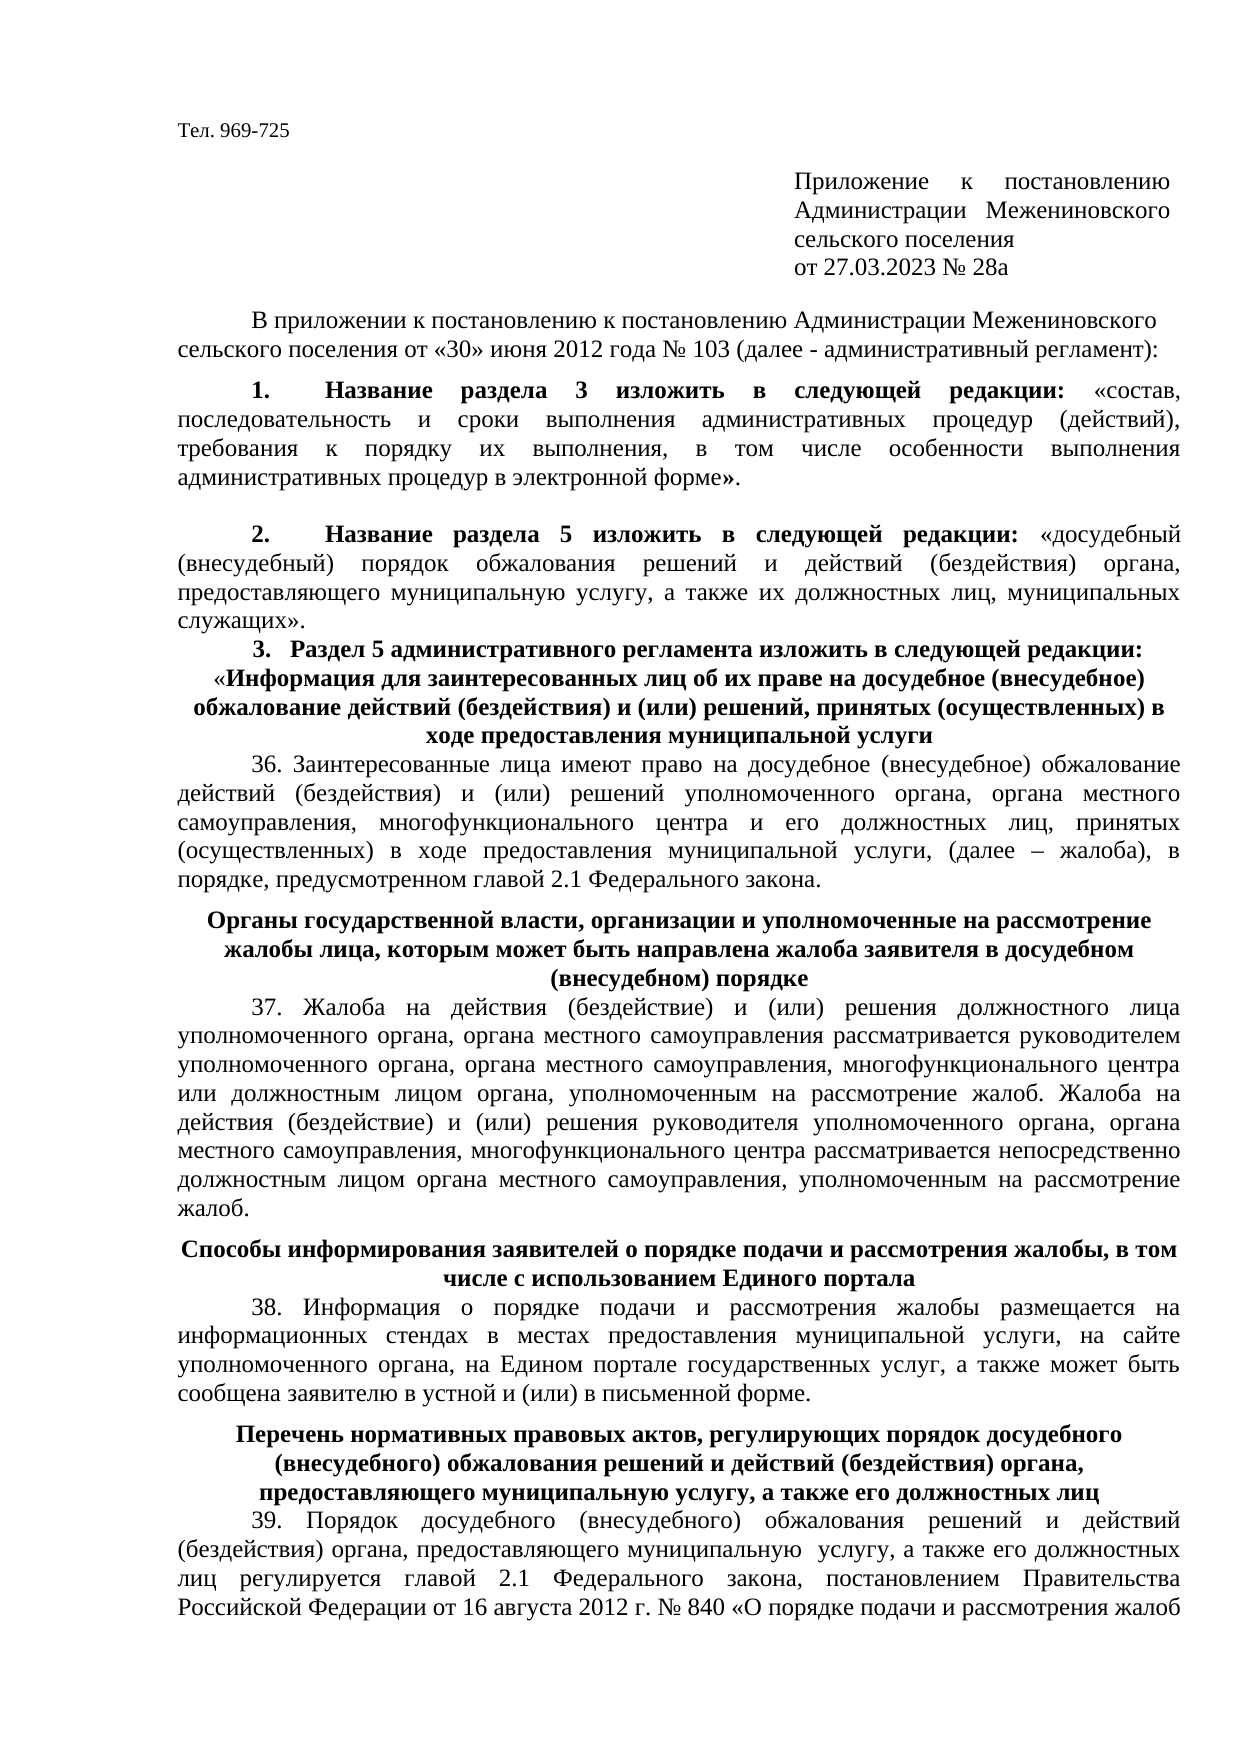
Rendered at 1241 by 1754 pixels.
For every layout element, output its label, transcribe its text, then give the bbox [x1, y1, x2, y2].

text 37. Жалоба на действия (бездействие) и (или) решения должностного лица уполномоченного органа, органа местного самоуправления рассматривается руководителем уполномоченного органа, органа местного самоуправления, многофункционального центра или должностным лицом органа, уполномоченным на рассмотрение жалоб. Жалоба на действия (бездействие) и (или) решения руководителя уполномоченного органа, органа местного самоуправления, многофункционального центра рассматривается непосредственно должностным лицом органа местного самоуправления, уполномоченным на рассмотрение жалоб. [177, 992, 1181, 1222]
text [177, 1505, 1181, 1620]
text 36. Заинтересованные лица имеют право на досудебное (внесудебное) обжалование действий (бездействия) и (или) решений уполномоченного органа, органа местного самоуправления, многофункционального центра и его должностных лиц, принятых (осуществленных) в ходе предоставления муниципальной услуги, (далее – жалоба), в порядке, предусмотренном главой 2.1 Федерального закона. [177, 749, 1181, 893]
list Раздел 5 административного регламента изложить в следующей редакции: [252, 634, 1181, 663]
text В приложении к постановлению к постановлению Администрации Межениновского сельского поселения от «30» июня 2012 года № 103 (далее - административный регламент): [177, 305, 1181, 363]
text Органы государственной власти, организации и уполномоченные на рассмотрение жалобы лица, которым может быть направлена жалоба заявителя в досудебном (внесудебном) порядке [177, 905, 1181, 992]
table_header Приложение к постановлению Администрации Межениновского сельского поселения от 27.03.2023 № 28а [783, 166, 1181, 281]
text «Информация для заинтересованных лиц об их праве на досудебное (внесудебное) обжалование действий (бездействия) и (или) решений, принятых (осуществленных) в ходе предоставления муниципальной услуги [177, 663, 1181, 749]
list Название раздела 5 изложить в следующей редакции: «досудебный (внесудебный) порядок обжалования решений и действий (бездействия) органа, предоставляющего муниципальную услугу, а также их должностных лиц, муниципальных служащих». [177, 519, 1181, 634]
list Название раздела 3 изложить в следующей редакции: «состав, последовательность и сроки выполнения административных процедур (действий), требования к порядку их выполнения, в том числе особенности выполнения административных процедур в электронной форме». [177, 375, 1181, 490]
text Тел. 969-725 [177, 118, 1181, 142]
text Способы информирования заявителей о порядке подачи и рассмотрения жалобы, в том числе с использованием Единого портала [177, 1234, 1181, 1292]
text Перечень нормативных правовых актов, регулирующих порядок досудебного (внесудебного) обжалования решений и действий (бездействия) органа, предоставляющего муниципальную услугу, а также его должностных лиц [177, 1419, 1181, 1505]
text 38. Информация о порядке подачи и рассмотрения жалобы размещается на информационных стендах в местах предоставления муниципальной услуги, на сайте уполномоченного органа, на Едином портале государственных услуг, а также может быть сообщена заявителю в устной и (или) в письменной форме. [177, 1292, 1181, 1407]
